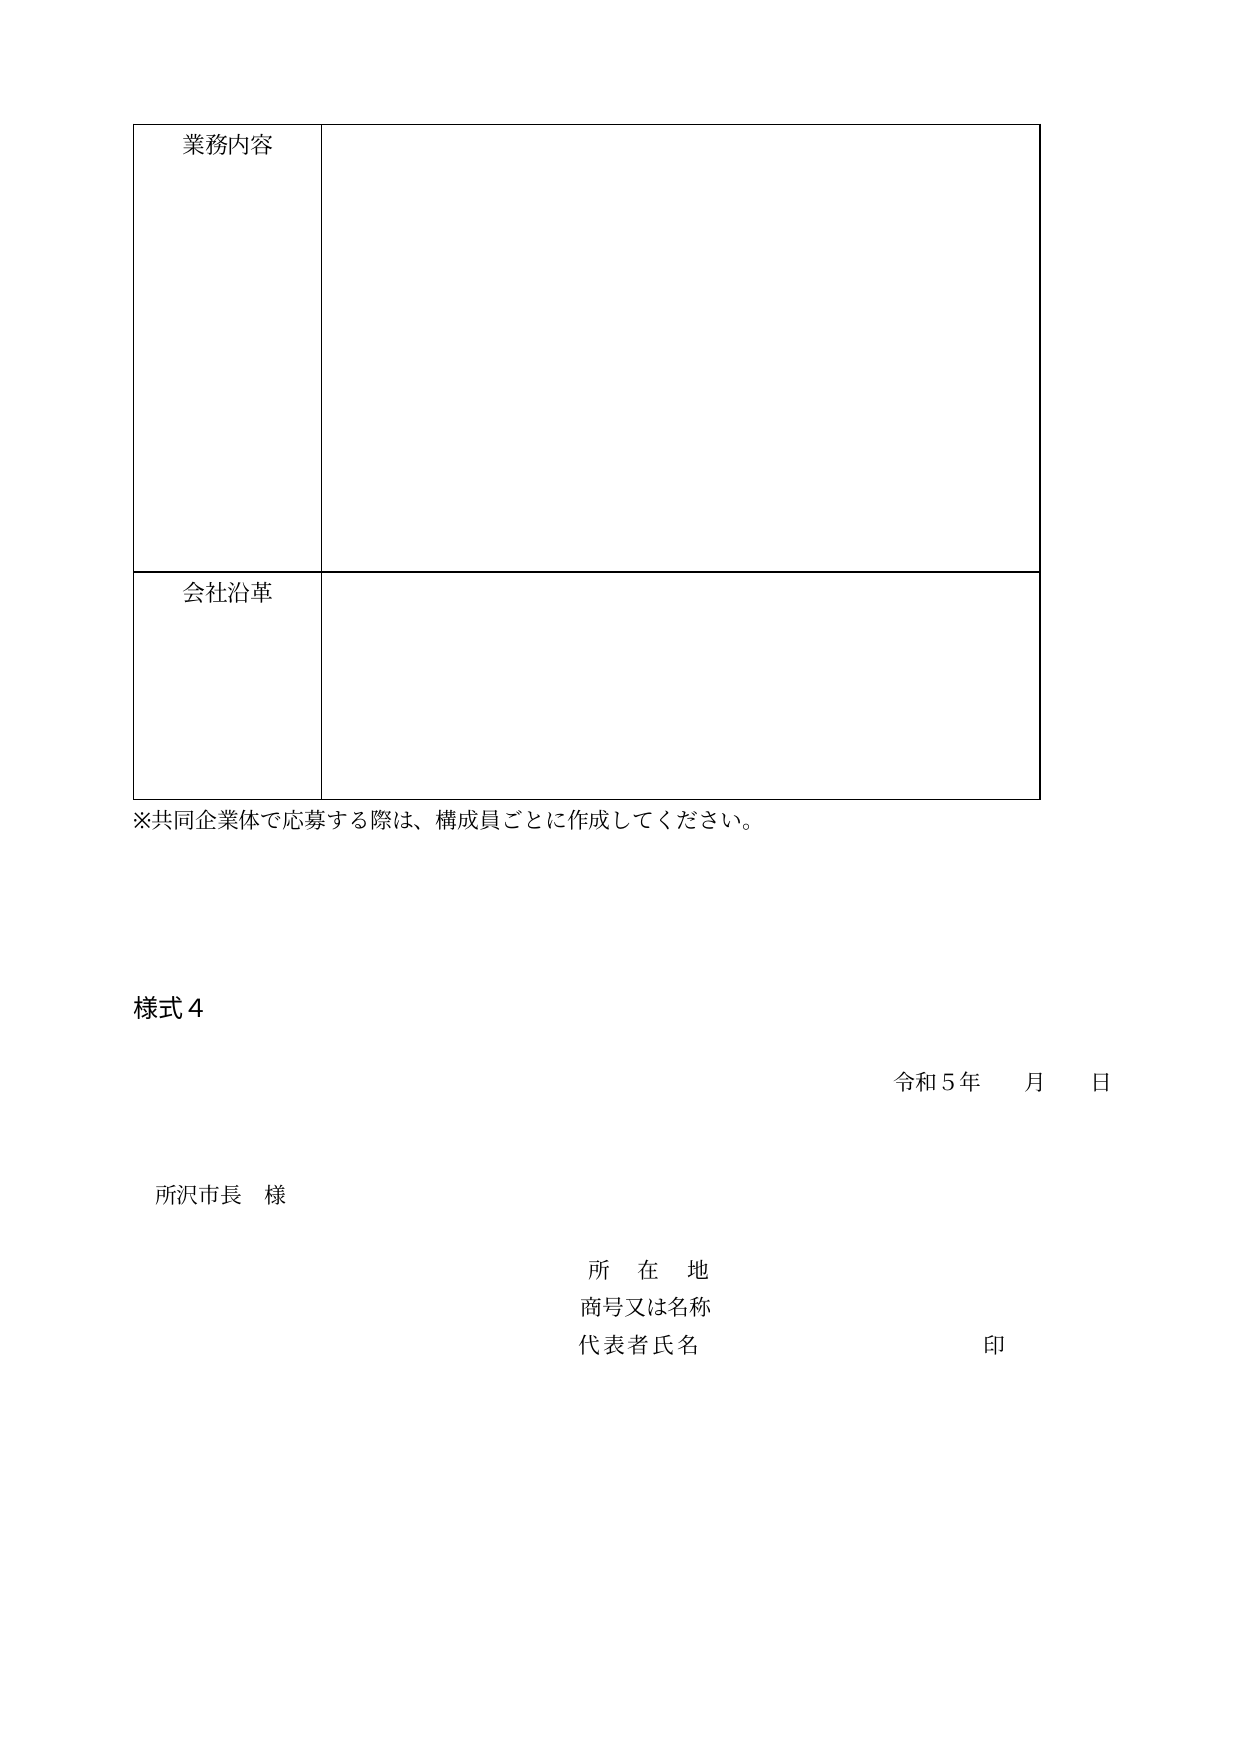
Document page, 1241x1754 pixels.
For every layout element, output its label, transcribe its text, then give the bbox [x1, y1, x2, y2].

text 所沢市長 様 [133, 1175, 1137, 1212]
text 所 在 地 [133, 1250, 1137, 1287]
table_cell 会社沿革 [134, 573, 321, 799]
table_cell [322, 573, 1039, 799]
table_cell 業務内容 [134, 125, 321, 571]
text ※共同企業体で応募する際は、構成員ごとに作成してください。 [133, 800, 1137, 837]
subtitle 様式４ [133, 987, 1137, 1025]
text 代表者氏名 印 [483, 1325, 1137, 1362]
text 商号又は名称 [133, 1287, 1137, 1325]
table_cell [322, 125, 1039, 571]
text 令和５年 月 日 [133, 1062, 1112, 1100]
